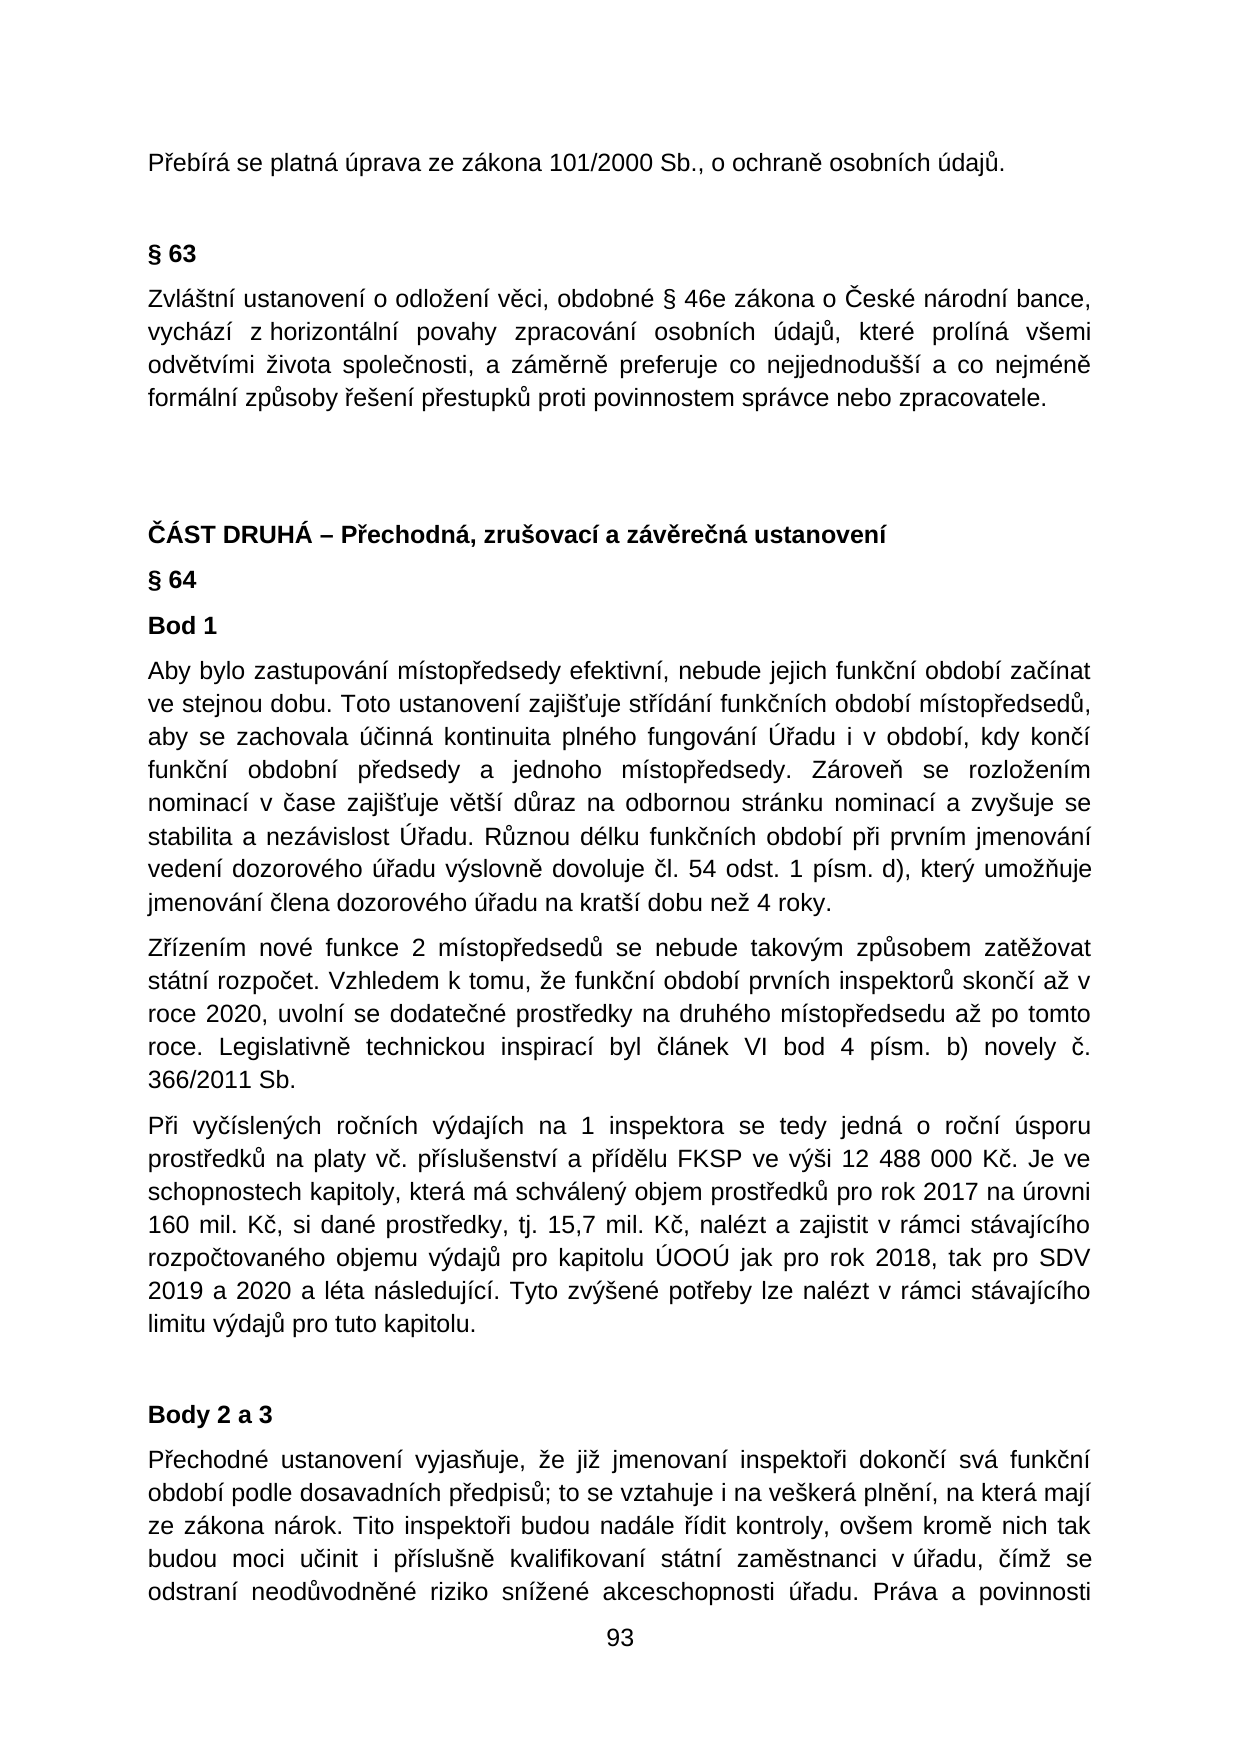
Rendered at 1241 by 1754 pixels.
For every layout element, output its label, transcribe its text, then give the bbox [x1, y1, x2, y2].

text ČÁST DRUHÁ – Přechodná, zrušovací a závěrečná ustanovení [148, 520, 1093, 548]
text Při vyčíslených ročních výdajích na 1 inspektora se tedy jedná o roční úsporu prostředků na platy vč. příslušenství a přídělu FKSP ve výši 12 488 000 Kč. Je ve schopnostech kapitoly, která má schválený objem prostředků pro rok 2017 na úrovni 160 mil. Kč, si dané prostředky, tj. 15,7 mil. Kč, nalézt a zajistit v rámci stávajícího rozpočtovaného objemu výdajů pro kapitolu ÚOOÚ jak pro rok 2018, tak pro SDV 2019 a 2020 a léta následující. Tyto zvýšené potřeby lze nalézt v rámci stávajícího limitu výdajů pro tuto kapitolu. [148, 1111, 1093, 1337]
text Aby bylo zastupování místopředsedy efektivní, nebude jejich funkční období začínat ve stejnou dobu. Toto ustanovení zajišťuje střídání funkčních období místopředsedů, aby se zachovala účinná kontinuita plného fungování Úřadu i v období, kdy končí funkční obdobní předsedy a jednoho místopředsedy. Zároveň se rozložením nominací v čase zajišťuje větší důraz na odbornou stránku nominací a zvyšuje se stabilita a nezávislost Úřadu. Různou délku funkčních období při prvním jmenování vedení dozorového úřadu výslovně dovoluje čl. 54 odst. 1 písm. d), který umožňuje jmenování člena dozorového úřadu na kratší dobu než 4 roky. [148, 656, 1093, 916]
text Body 2 a 3 [148, 1400, 1093, 1428]
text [148, 1445, 1093, 1606]
text § 64 [148, 565, 1093, 594]
text Zřízením nové funkce 2 místopředsedů se nebude takovým způsobem zatěžovat státní rozpočet. Vzhledem k tomu, že funkční období prvních inspektorů skončí až v roce 2020, uvolní se dodatečné prostředky na druhého místopředsedu až po tomto roce. Legislativně technickou inspirací byl článek VI bod 4 písm. b) novely č. 366/2011 Sb. [148, 933, 1093, 1094]
text Bod 1 [148, 611, 1093, 639]
text § 63 [148, 239, 1093, 267]
text Přebírá se platná úprava ze zákona 101/2000 Sb., o ochraně osobních údajů. [148, 148, 1093, 176]
text Zvláštní ustanovení o odložení věci, obdobné § 46e zákona o České národní bance, vychází z horizontální povahy zpracování osobních údajů, které prolíná všemi odvětvími života společnosti, a záměrně preferuje co nejjednodušší a co nejméně formální způsoby řešení přestupků proti povinnostem správce nebo zpracovatele. [148, 284, 1093, 412]
